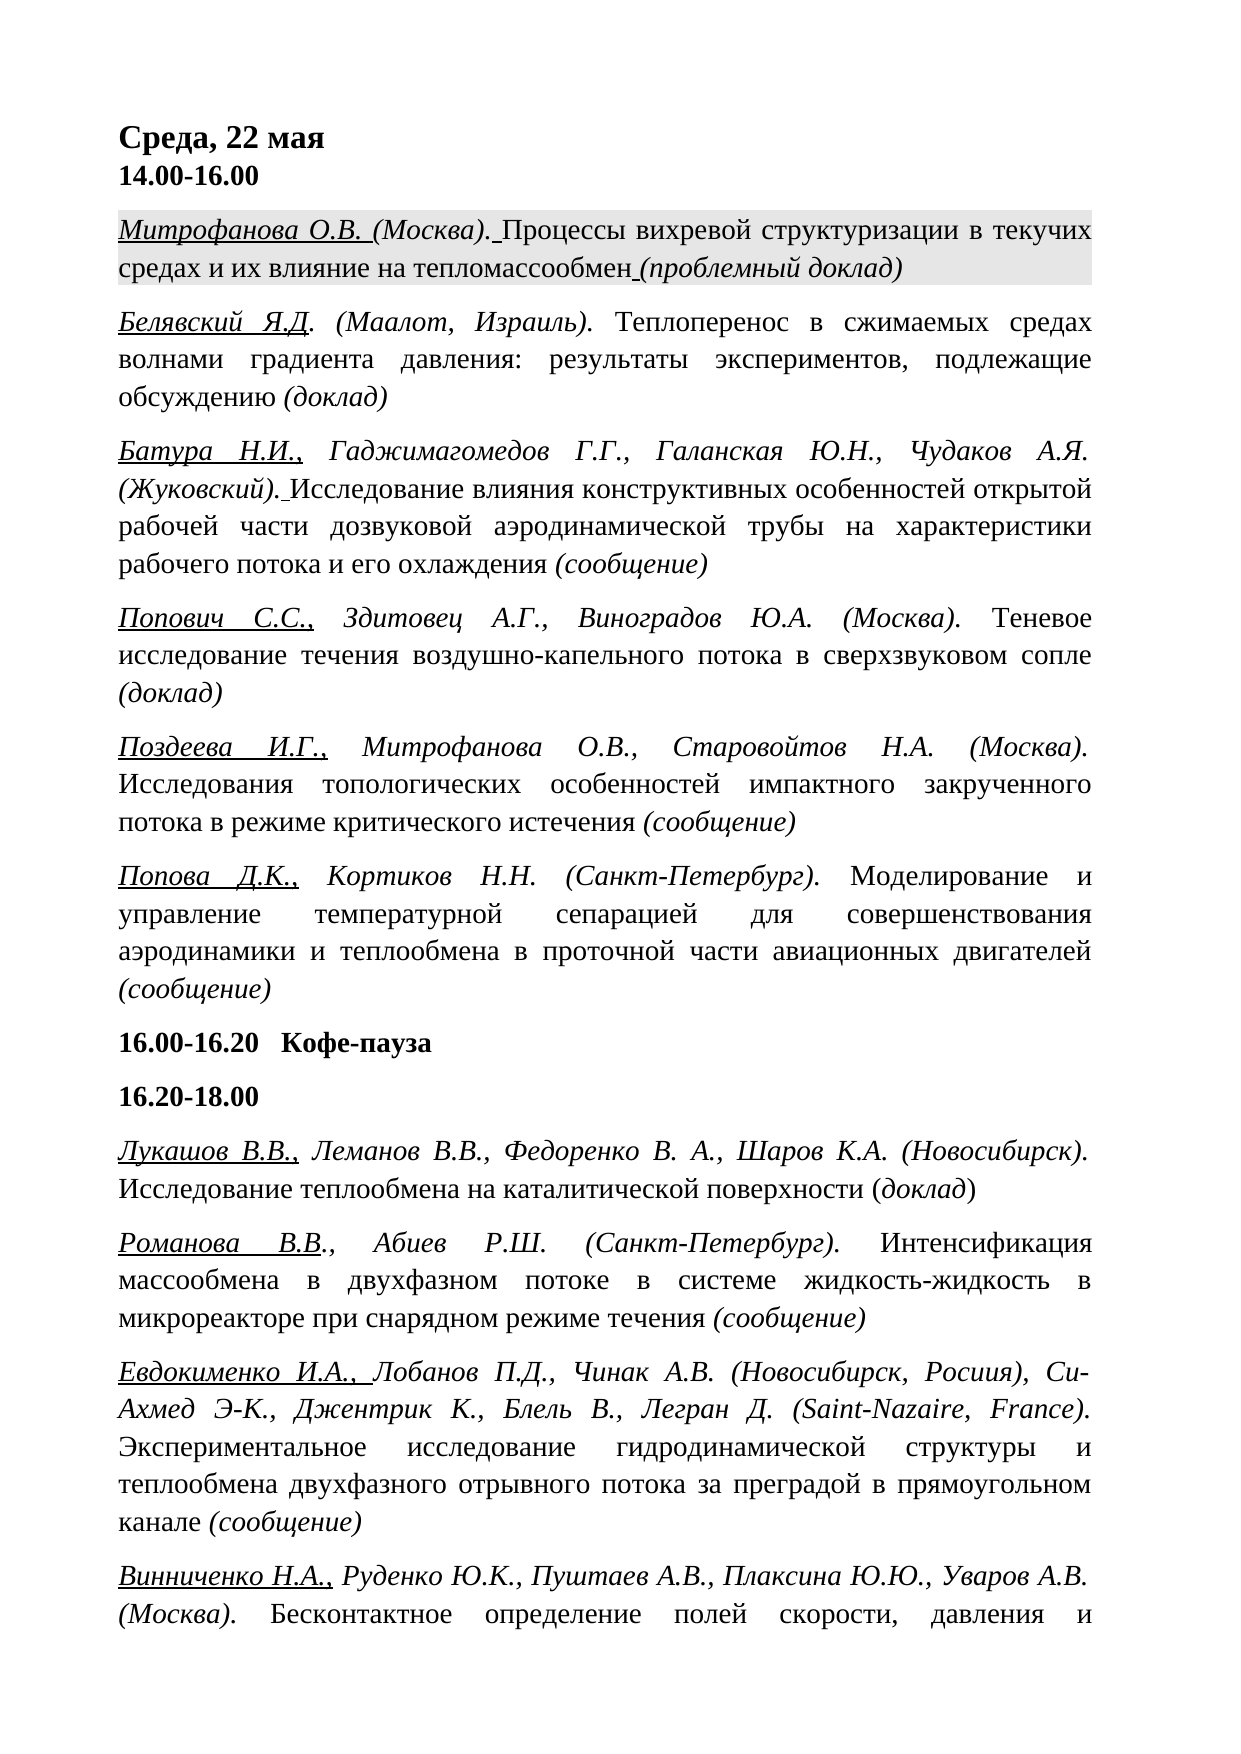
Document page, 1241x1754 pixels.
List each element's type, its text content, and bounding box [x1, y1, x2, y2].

text 16.20-18.00 [118, 1076, 1092, 1114]
text Попович С.С., Здитовец А.Г., Виноградов Ю.А. (Москва). Теневое исследование течения воздушно-капельного потока в сверхзвуковом сопле (доклад) [118, 597, 1092, 710]
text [118, 1556, 1092, 1631]
text Поздеева И.Г., Митрофанова О.В., Старовойтов Н.А. (Москва). Исследования топологических особенностей импактного закрученного потока в режиме критического истечения (сообщение) [118, 726, 1092, 839]
text Романова В.В., Абиев Р.Ш. (Санкт-Петербург). Интенсификация массообмена в двухфазном потоке в системе жидкость-жидкость в микрореакторе при снарядном режиме течения (сообщение) [118, 1222, 1092, 1335]
text Батура Н.И., Гаджимагомедов Г.Г., Галанская Ю.Н., Чудаков А.Я. (Жуковский). Исследование влияния конструктивных особенностей открытой рабочей части дозвуковой аэродинамической трубы на характеристики рабочего потока и его охлаждения (сообщение) [118, 431, 1092, 581]
text Среда, 22 мая 14.00-16.00 [118, 118, 1092, 193]
text Лукашов В.В., Леманов В.В., Федоренко В. А., Шаров К.А. (Новосибирск). Исследование теплообмена на каталитической поверхности (доклад) [118, 1131, 1092, 1206]
text Митрофанова О.В. (Москва). Процессы вихревой структуризации в текучих средах и их влияние на тепломассообмен (проблемный доклад) [118, 210, 1092, 285]
text Белявский Я.Д. (Маалот, Израиль). Теплоперенос в сжимаемых средах волнами градиента давления: результаты экспериментов, подлежащие обсуждению (доклад) [118, 301, 1092, 414]
text Евдокименко И.А., Лобанов П.Д., Чинак А.В. (Новосибирск, Росиия), Си-Ахмед Э-К., Джентрик К., Блель В., Легран Д. (Saint-Nazaire, France). Экспериментальное исследование гидродинамической структуры и теплообмена двухфазного отрывного потока за преградой в прямоугольном канале (сообщение) [118, 1351, 1092, 1539]
text Попова Д.К., Кортиков Н.Н. (Санкт-Петербург). Моделирование и управление температурной сепарацией для совершенствования аэродинамики и теплообмена в проточной части авиационных двигателей (сообщение) [118, 856, 1092, 1006]
text 16.00-16.20 Кофе-пауза [118, 1022, 1092, 1060]
